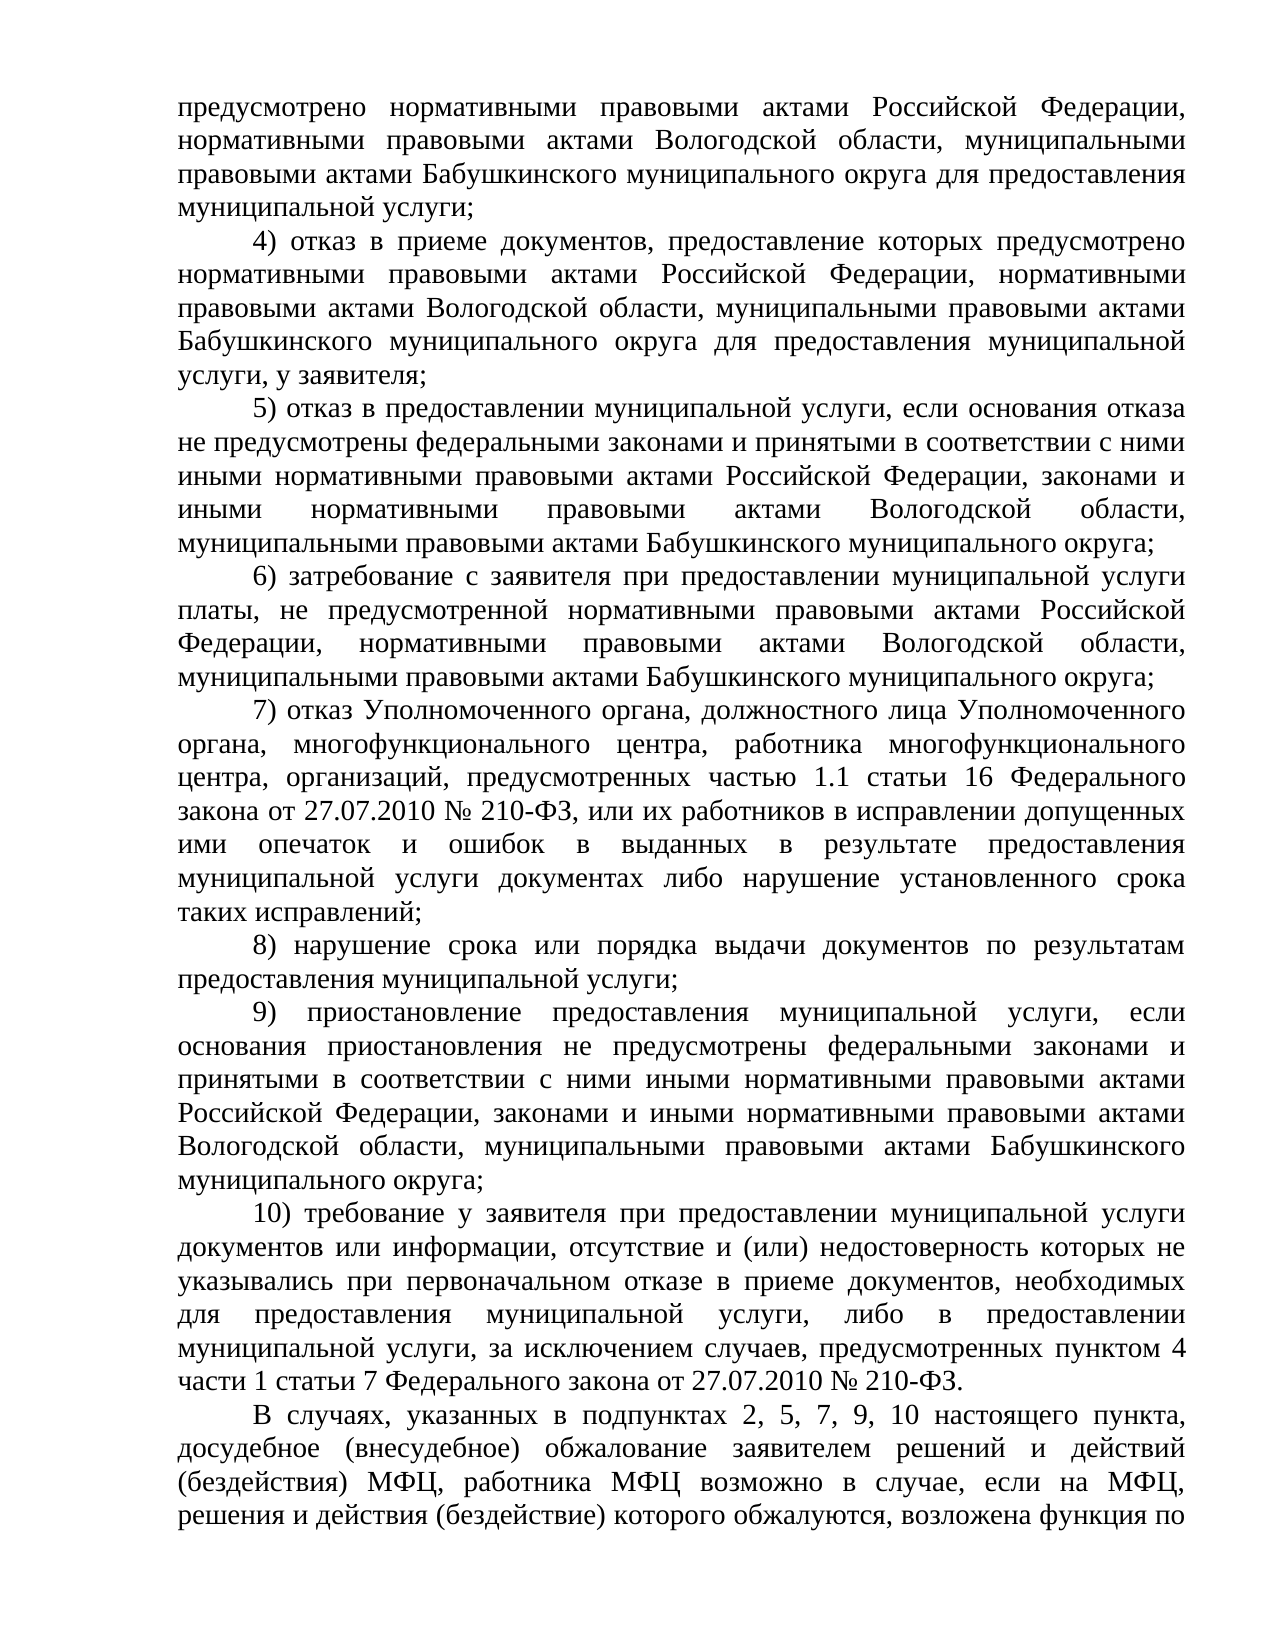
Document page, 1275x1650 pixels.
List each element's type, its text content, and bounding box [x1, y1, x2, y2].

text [177, 1397, 1186, 1531]
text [177, 89, 1186, 223]
text 8) нарушение срока или порядка выдачи документов по результатам предоставления муниципальной услуги; [177, 927, 1186, 994]
text 9) приостановление предоставления муниципальной услуги, если основания приостановления не предусмотрены федеральными законами и принятыми в соответствии с ними иными нормативными правовыми актами Российской Федерации, законами и иными нормативными правовыми актами Вологодской области, муниципальными правовыми актами Бабушкинского муниципального округа; [177, 994, 1186, 1196]
text 6) затребование с заявителя при предоставлении муниципальной услуги платы, не предусмотренной нормативными правовыми актами Российской Федерации, нормативными правовыми актами Вологодской области, муниципальными правовыми актами Бабушкинского муниципального округа; [177, 558, 1186, 692]
text 5) отказ в предоставлении муниципальной услуги, если основания отказа не предусмотрены федеральными законами и принятыми в соответствии с ними иными нормативными правовыми актами Российской Федерации, законами и иными нормативными правовыми актами Вологодской области, муниципальными правовыми актами Бабушкинского муниципального округа; [177, 391, 1186, 558]
text 4) отказ в приеме документов, предоставление которых предусмотрено нормативными правовыми актами Российской Федерации, нормативными правовыми актами Вологодской области, муниципальными правовыми актами Бабушкинского муниципального округа для предоставления муниципальной услуги, у заявителя; [177, 223, 1186, 391]
text 10) требование у заявителя при предоставлении муниципальной услуги документов или информации, отсутствие и (или) недостоверность которых не указывались при первоначальном отказе в приеме документов, необходимых для предоставления муниципальной услуги, либо в предоставлении муниципальной услуги, за исключением случаев, предусмотренных пунктом 4 части 1 статьи 7 Федерального закона от 27.07.2010 № 210-ФЗ. [177, 1196, 1186, 1397]
text 7) отказ Уполномоченного органа, должностного лица Уполномоченного органа, многофункционального центра, работника многофункционального центра, организаций, предусмотренных частью 1.1 статьи 16 Федерального закона от 27.07.2010 № 210-ФЗ, или их работников в исправлении допущенных ими опечаток и ошибок в выданных в результате предоставления муниципальной услуги документах либо нарушение установленного срока таких исправлений; [177, 692, 1186, 927]
